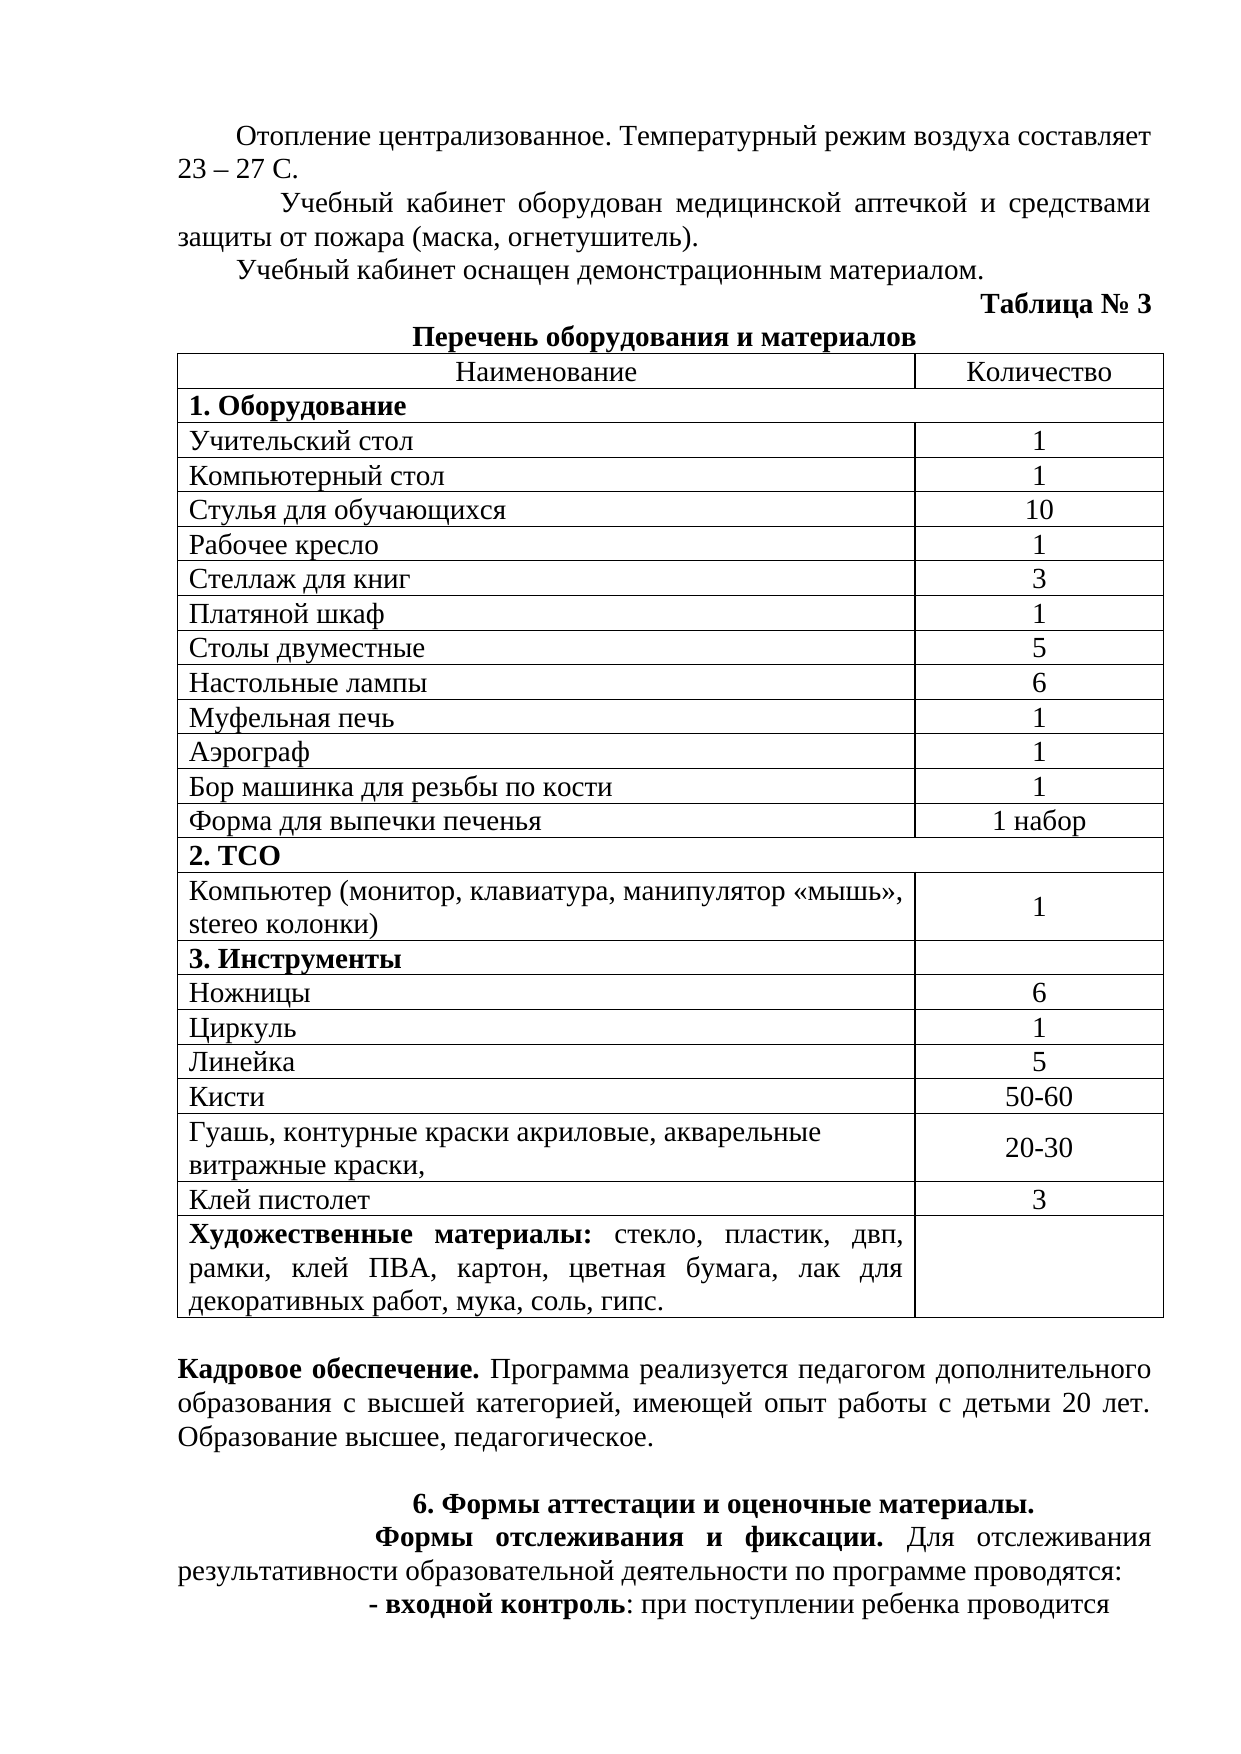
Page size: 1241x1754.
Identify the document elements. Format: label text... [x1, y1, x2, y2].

table_cell Аэрограф [178, 734, 914, 768]
text Учебный кабинет оборудован медицинской аптечкой и средствами защиты от пожара (маска, огнетушитель). [177, 185, 1152, 252]
table_cell Муфельная печь [178, 700, 914, 733]
table_cell Компьютер (монитор, клавиатура, манипулятор «мышь», stereo колонки) [178, 873, 914, 940]
table_cell Бор машинка для резьбы по кости [178, 769, 914, 802]
table_cell 6 [916, 975, 1163, 1009]
table_cell 1 [916, 700, 1163, 733]
table_cell Ножницы [178, 975, 914, 1009]
table_cell Кисти [178, 1079, 914, 1113]
text Формы отслеживания и фиксации. Для отслеживания результативности образовательной деятельности по программе проводятся: [177, 1519, 1152, 1586]
text Учебный кабинет оснащен демонстрационным материалом. [177, 252, 1152, 286]
table_cell 3. Инструменты [178, 941, 914, 974]
table_header Наименование [178, 354, 914, 387]
table_cell 2. ТСО [178, 838, 1163, 872]
table_cell 50-60 [916, 1079, 1163, 1113]
table_cell Стеллаж для книг [178, 561, 914, 595]
table_cell 1 [916, 1010, 1163, 1043]
table_cell Столы двуместные [178, 631, 914, 664]
table_header Количество [916, 354, 1163, 387]
text Отопление централизованное. Температурный режим воздуха составляет 23 – 27 С. [177, 118, 1152, 185]
table_cell Настольные лампы [178, 665, 914, 699]
table_cell 20-30 [916, 1114, 1163, 1181]
table_cell 1 [916, 734, 1163, 768]
text Перечень оборудования и материалов [177, 319, 1152, 353]
table_cell 3 [916, 561, 1163, 595]
table_cell 1 [916, 458, 1163, 491]
text - входной контроль: при поступлении ребенка проводится [295, 1586, 1152, 1620]
table_cell Клей пистолет [178, 1182, 914, 1215]
table_cell 1 набор [916, 804, 1163, 837]
table_cell Циркуль [178, 1010, 914, 1043]
table_cell Платяной шкаф [178, 596, 914, 629]
table_cell 5 [916, 1045, 1163, 1078]
table_cell 1 [916, 527, 1163, 560]
table_cell 1. Оборудование [178, 389, 1163, 422]
table_cell Стулья для обучающихся [178, 492, 914, 526]
table_cell 1 [916, 873, 1163, 940]
text Таблица № 3 [177, 286, 1152, 319]
table_cell Линейка [178, 1045, 914, 1078]
table_cell 1 [916, 769, 1163, 802]
text 6. Формы аттестации и оценочные материалы. [295, 1486, 1152, 1519]
table_cell Рабочее кресло [178, 527, 914, 560]
table_cell 1 [916, 596, 1163, 629]
table_cell Художественные материалы: стекло, пластик, двп, рамки, клей ПВА, картон, цветная бумага, лак для декоративных работ, мука, соль, гипс. [178, 1216, 914, 1317]
table_cell [916, 941, 1163, 974]
table_cell 10 [916, 492, 1163, 526]
table_cell [916, 1216, 1163, 1317]
table_cell 5 [916, 631, 1163, 664]
table_cell Форма для выпечки печенья [178, 804, 914, 837]
table_cell 3 [916, 1182, 1163, 1215]
table_cell Учительский стол [178, 423, 914, 457]
text Кадровое обеспечение. Программа реализуется педагогом дополнительного образования с высшей категорией, имеющей опыт работы с детьми 20 лет. Образование высшее, педагогическое. [177, 1352, 1152, 1452]
table_cell Гуашь, контурные краски акриловые, акварельные витражные краски, [178, 1114, 914, 1181]
table_cell 6 [916, 665, 1163, 699]
table_cell Компьютерный стол [178, 458, 914, 491]
table_cell 1 [916, 423, 1163, 457]
